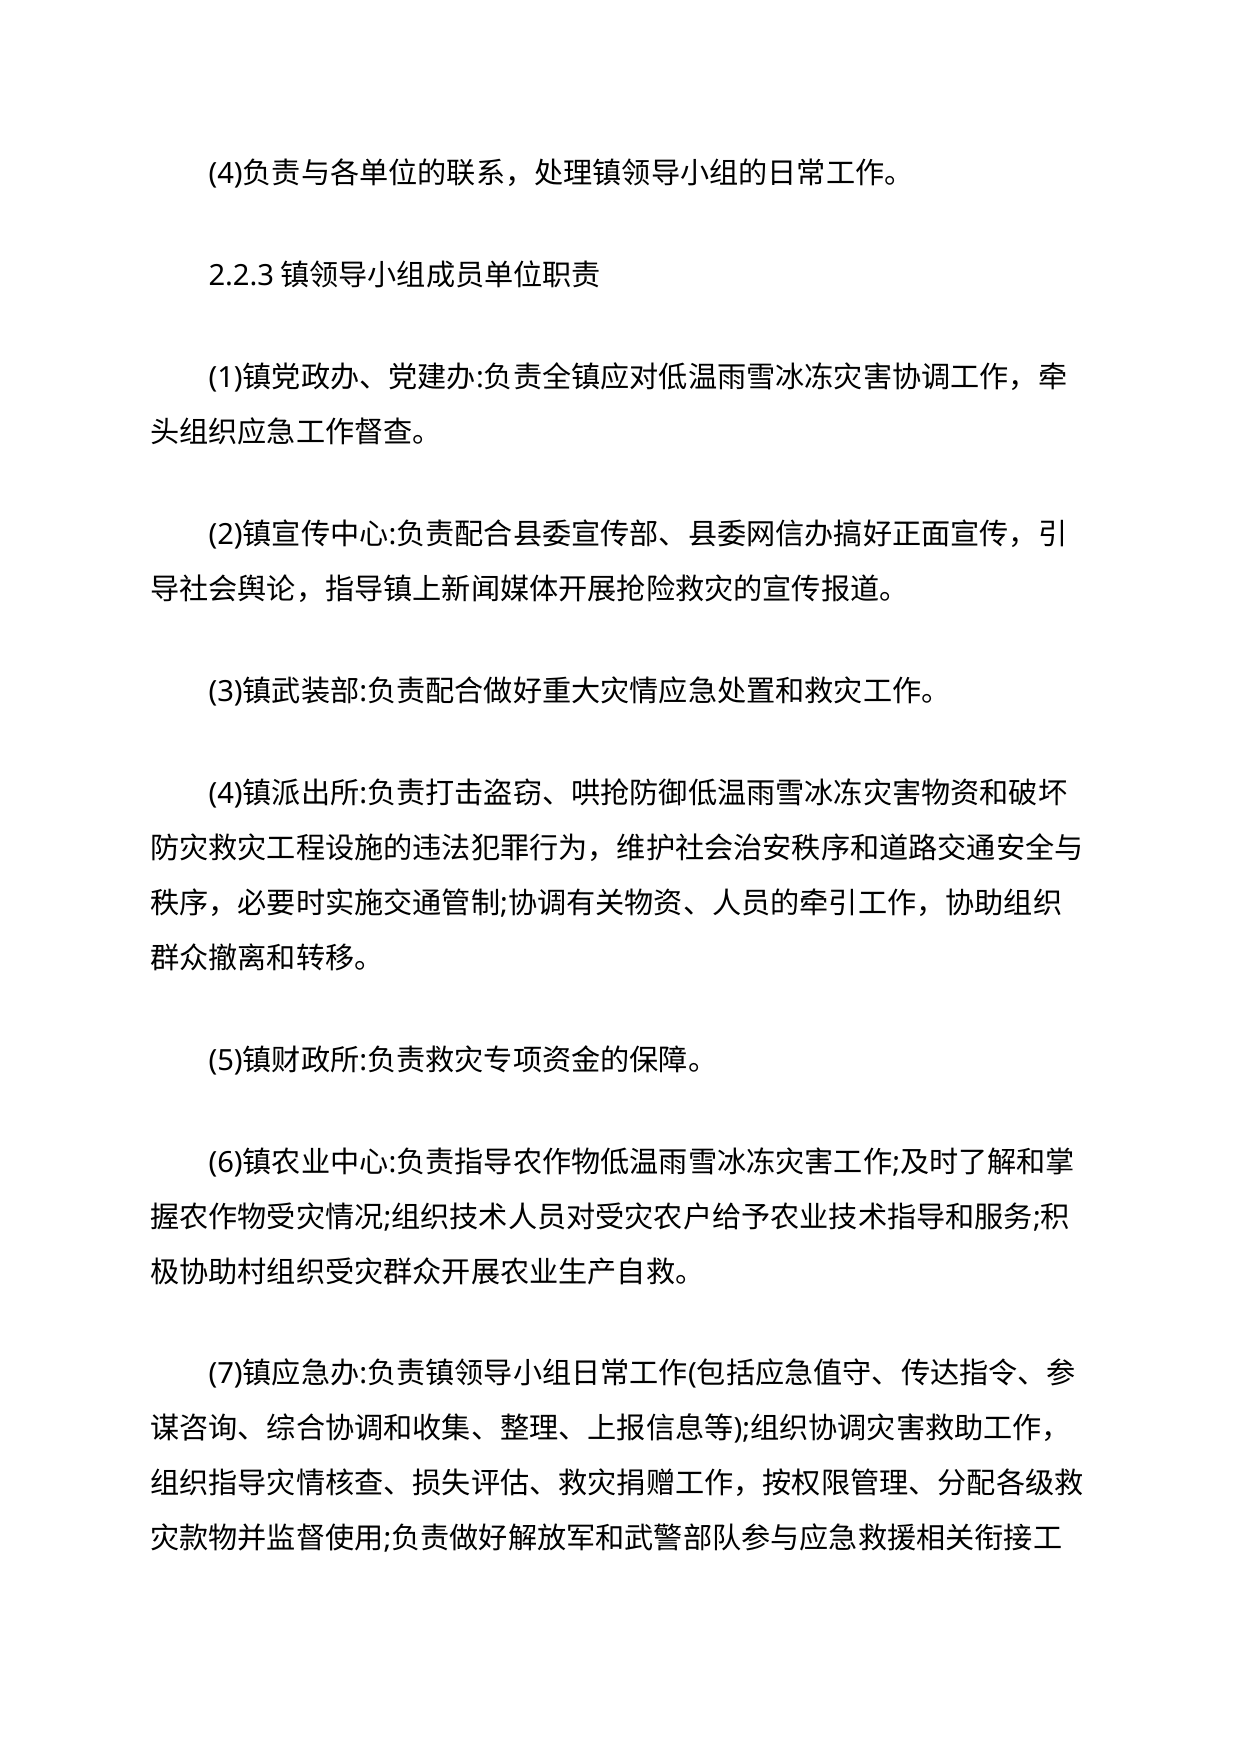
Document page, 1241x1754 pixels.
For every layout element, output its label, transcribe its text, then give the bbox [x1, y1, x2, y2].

text (6)镇农业中心:负责指导农作物低温雨雪冰冻灾害工作;及时了解和掌握农作物受灾情况;组织技术人员对受灾农户给予农业技术指导和服务;积极协助村组织受灾群众开展农业生产自救。 [150, 1138, 1090, 1290]
text (4)镇派出所:负责打击盗窃、哄抢防御低温雨雪冰冻灾害物资和破坏防灾救灾工程设施的违法犯罪行为，维护社会治安秩序和道路交通安全与秩序，必要时实施交通管制;协调有关物资、人员的牵引工作，协助组织群众撤离和转移。 [150, 769, 1090, 977]
text (1)镇党政办、党建办:负责全镇应对低温雨雪冰冻灾害协调工作，牵头组织应急工作督查。 [150, 354, 1090, 451]
text (4)负责与各单位的联系，处理镇领导小组的日常工作。 [150, 150, 1090, 192]
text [150, 1350, 1090, 1557]
text 2.2.3镇领导小组成员单位职责 [150, 252, 1090, 294]
text (5)镇财政所:负责救灾专项资金的保障。 [150, 1036, 1090, 1078]
text (2)镇宣传中心:负责配合县委宣传部、县委网信办搞好正面宣传，引导社会舆论，指导镇上新闻媒体开展抢险救灾的宣传报道。 [150, 511, 1090, 608]
text (3)镇武装部:负责配合做好重大灾情应急处置和救灾工作。 [150, 667, 1090, 710]
